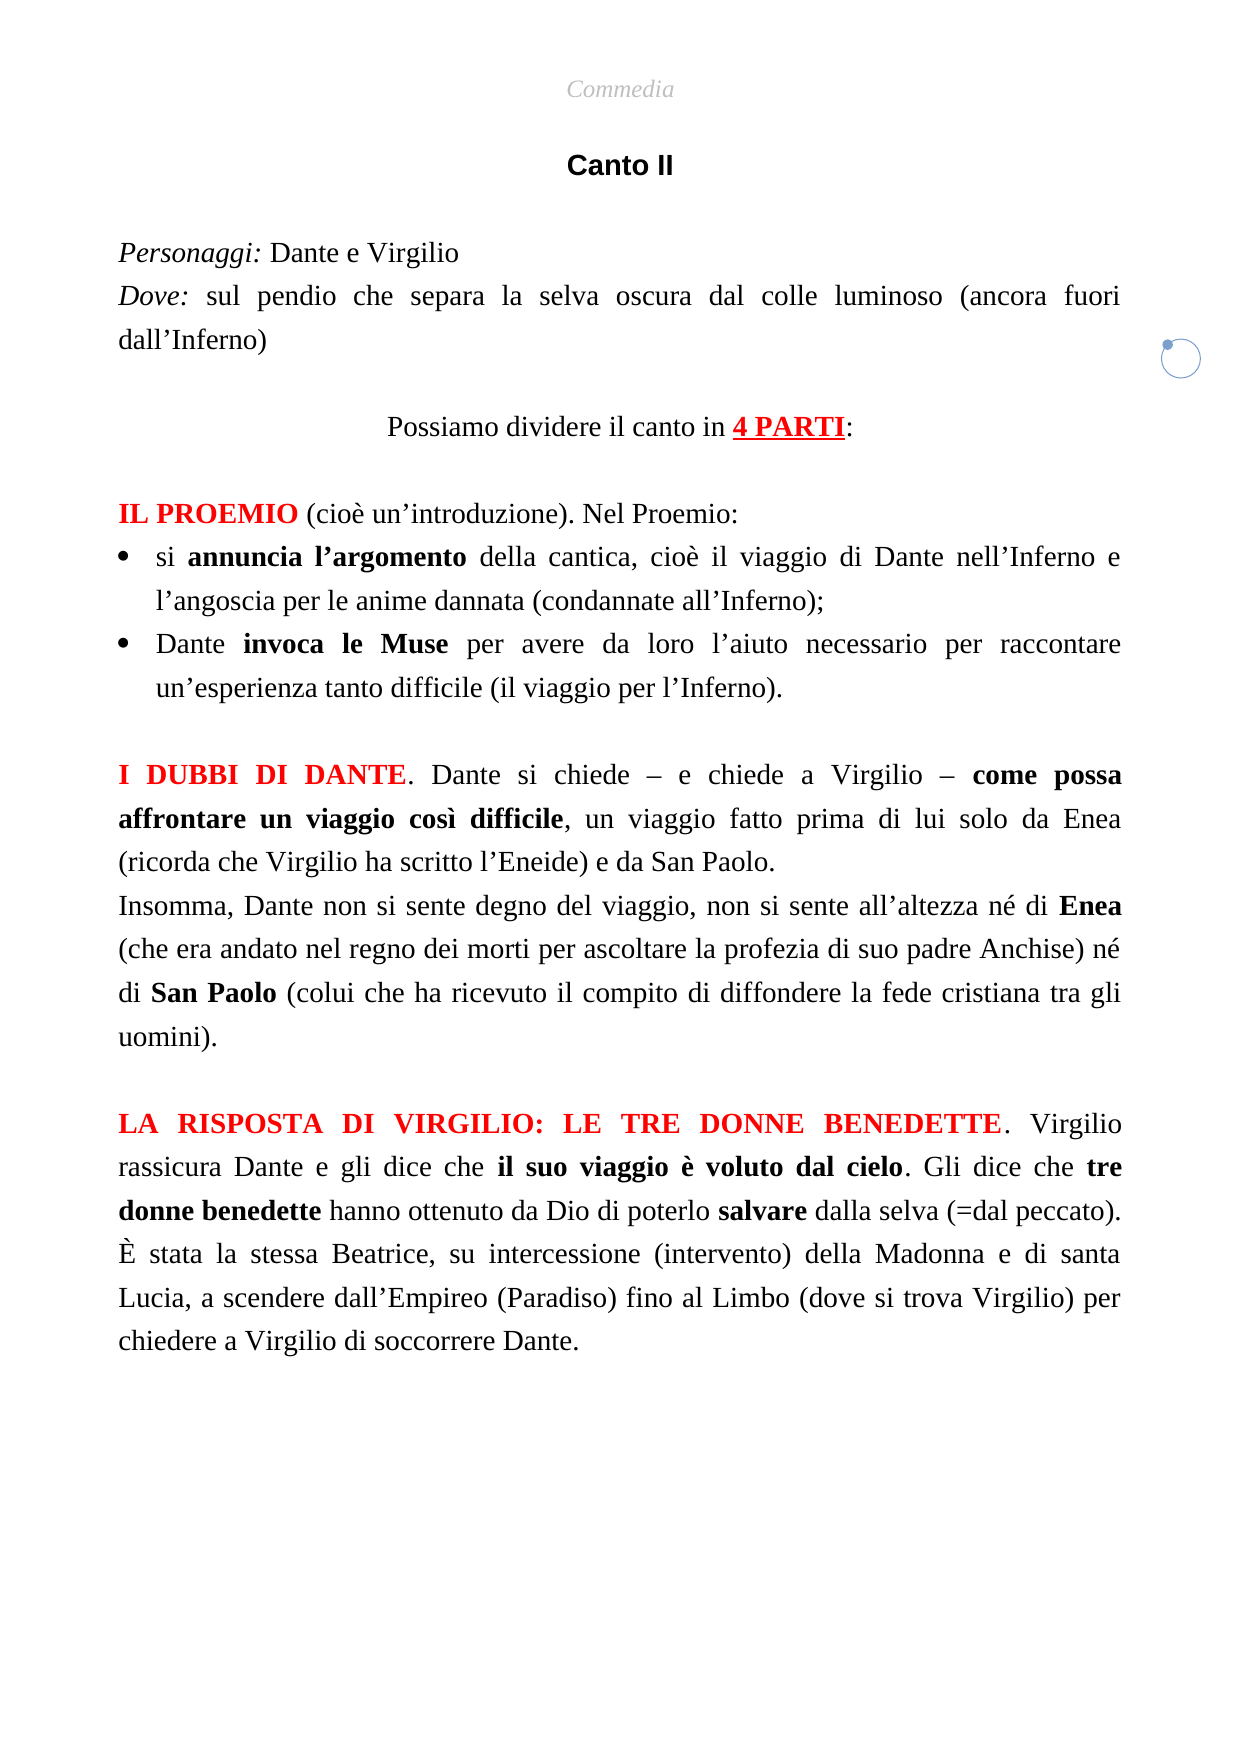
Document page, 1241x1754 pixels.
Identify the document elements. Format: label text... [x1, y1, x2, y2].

list si annuncia l’argomento della cantica, cioè il viaggio di Dante nell’Inferno e l’angoscia per le anime dannata (condannate all’Inferno); [118, 539, 1122, 617]
text I DUBBI DI DANTE. Dante si chiede – e chiede a Virgilio – come possa affrontare un viaggio così difficile, un viaggio fatto prima di lui solo da Enea (ricorda che Virgilio ha scritto l’Eneide) e da San Paolo. [118, 757, 1122, 878]
list Dante invoca le Muse per avere da loro l’aiuto necessario per raccontare un’esperienza tanto difficile (il viaggio per l’Inferno). [118, 627, 1122, 704]
text IL PROEMIO (cioè un’introduzione). Nel Proemio: [118, 496, 1122, 529]
text Canto II [118, 148, 1122, 181]
text Dove: sul pendio che separa la selva oscura dal colle luminoso (ancora fuori dall’Inferno) [118, 278, 1122, 355]
text Insomma, Dante non si sente degno del viaggio, non si sente all’altezza né di Enea (che era andato nel regno dei morti per ascoltare la profezia di suo padre Anchise) né di San Paolo (colui che ha ricevuto il compito di diffondere la fede cristiana tra gli uomini). [118, 888, 1122, 1052]
text Possiamo dividere il canto in 4 PARTI: [118, 409, 1122, 442]
text Personaggi: Dante e Virgilio [118, 235, 1122, 268]
text LA RISPOSTA DI VIRGILIO: LE TRE DONNE BENEDETTE. Virgilio rassicura Dante e gli dice che il suo viaggio è voluto dal cielo. Gli dice che tre donne benedette hanno ottenuto da Dio di poterlo salvare dalla selva (=dal peccato). È stata la stessa Beatrice, su intercessione (intervento) della Madonna e di santa Lucia, a scendere dall’Empireo (Paradiso) fino al Limbo (dove si trova Virgilio) per chiedere a Virgilio di soccorrere Dante. [118, 1106, 1122, 1357]
